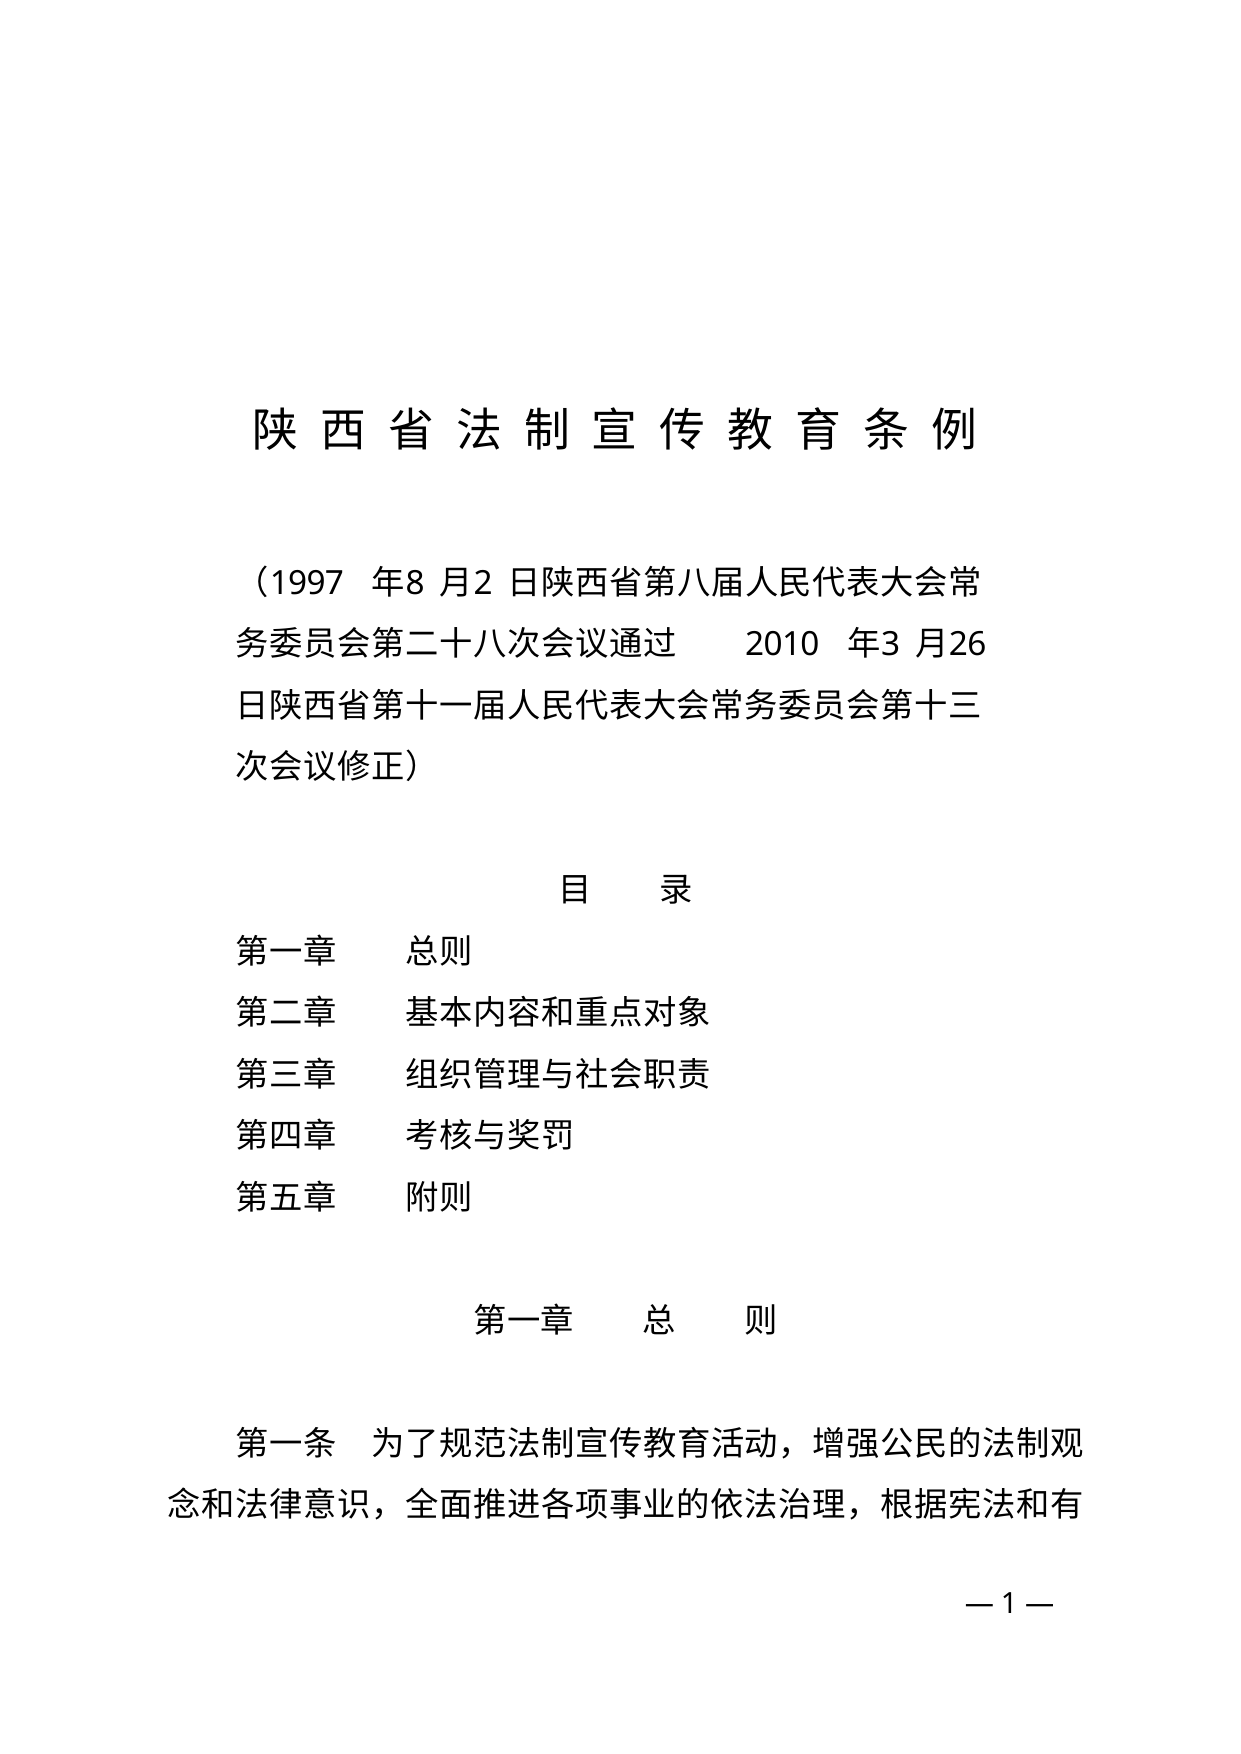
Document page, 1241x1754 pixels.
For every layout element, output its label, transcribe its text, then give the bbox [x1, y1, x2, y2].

text 第二章 基本内容和重点对象 [168, 979, 1084, 1041]
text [168, 1410, 1084, 1533]
text 第四章 考核与奖罚 [168, 1102, 1084, 1164]
text 第五章 附则 [168, 1164, 1084, 1225]
text （1997年8月2日陕西省第八届人民代表大会常务委员会第二十八次会议通过 2010年3月26日陕西省第十一届人民代表大会常务委员会第十三次会议修正） [232, 549, 1013, 795]
text 目 录 [168, 857, 1084, 918]
text 第一章 总 则 [168, 1287, 1084, 1348]
subtitle 陕西省法制宣传教育条例 [168, 365, 1084, 488]
text 第三章 组织管理与社会职责 [168, 1041, 1084, 1102]
text 第一章 总则 [168, 918, 1084, 979]
